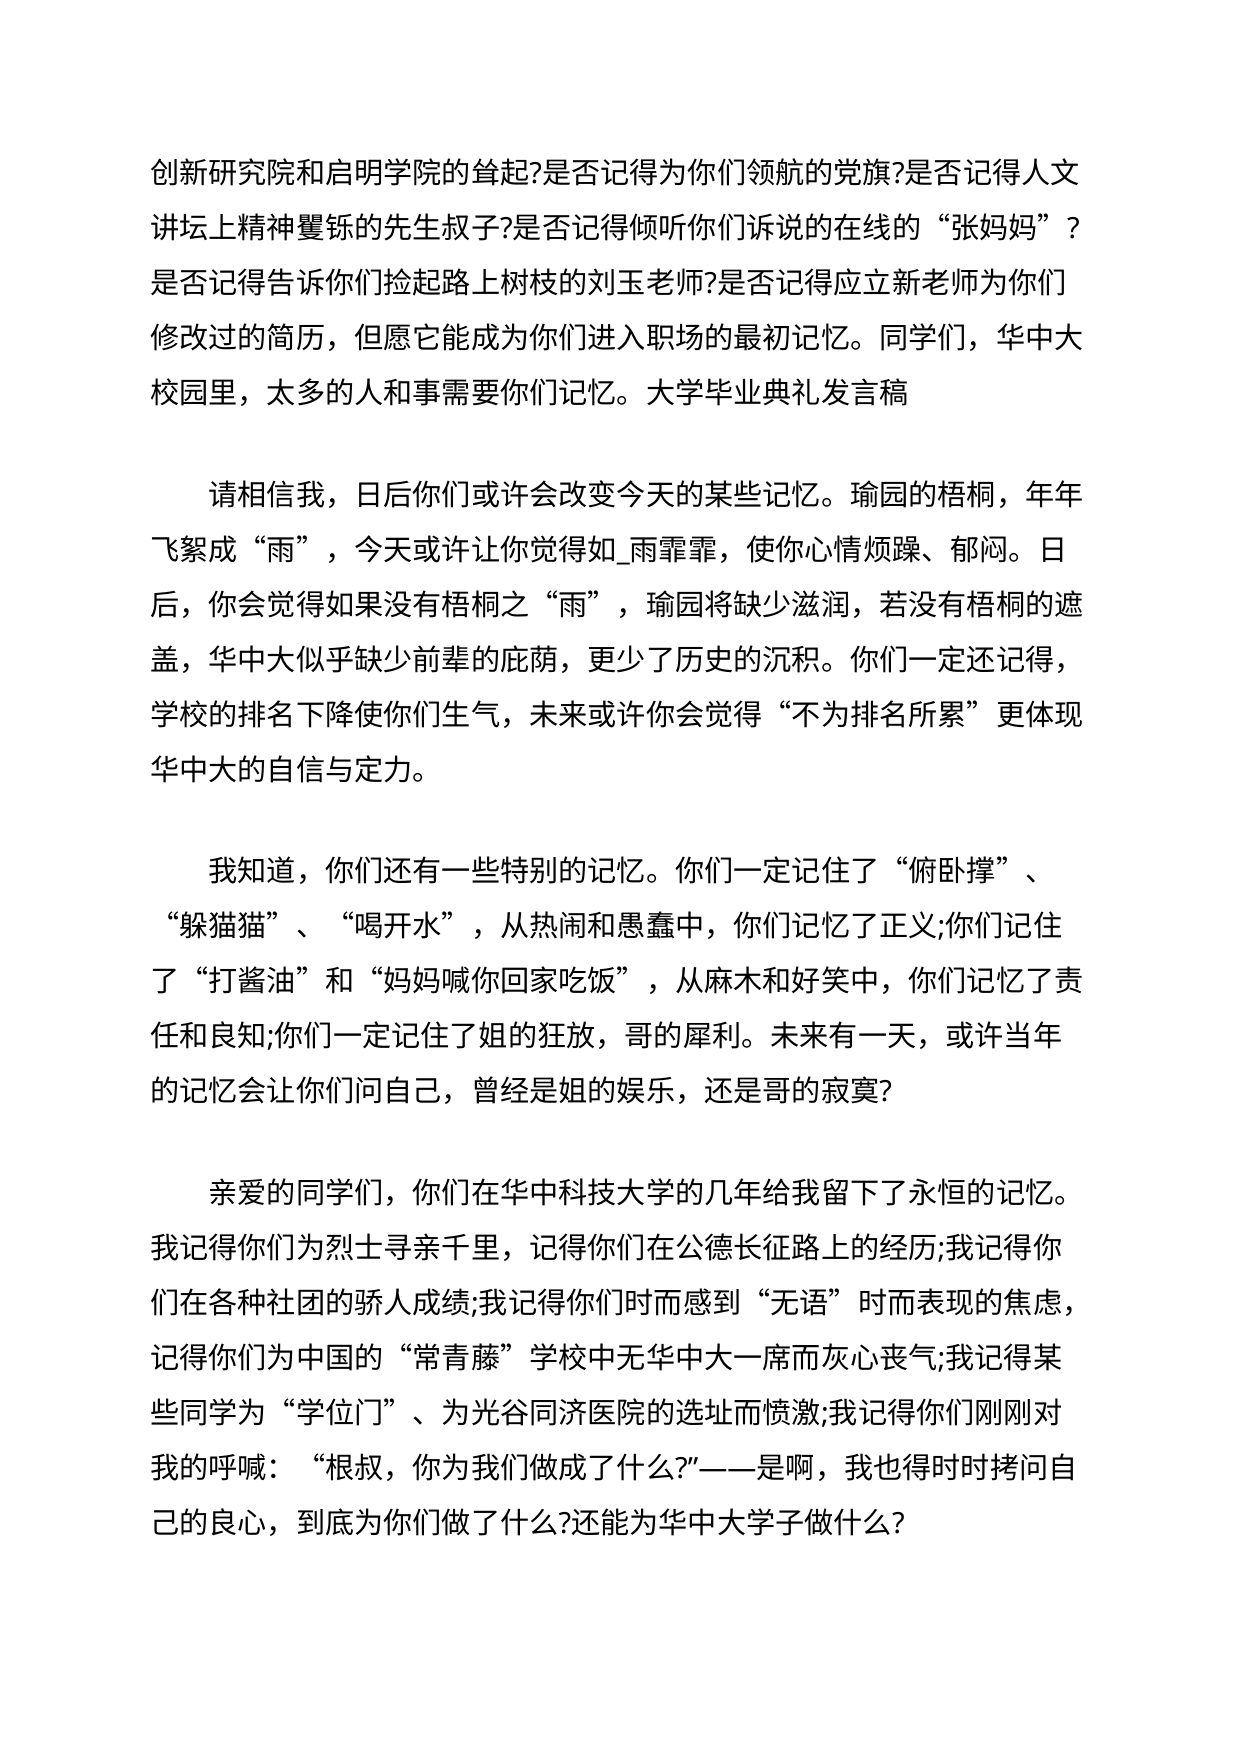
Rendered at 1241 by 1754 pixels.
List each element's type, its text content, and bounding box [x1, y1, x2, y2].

text 请相信我，日后你们或许会改变今天的某些记忆。瑜园的梧桐，年年飞絮成“雨”，今天或许让你觉得如_雨霏霏，使你心情烦躁、郁闷。日后，你会觉得如果没有梧桐之“雨”，瑜园将缺少滋润，若没有梧桐的遮盖，华中大似乎缺少前辈的庇荫，更少了历史的沉积。你们一定还记得，学校的排名下降使你们生气，未来或许你会觉得“不为排名所累”更体现华中大的自信与定力。 [150, 472, 1090, 788]
text 亲爱的同学们，你们在华中科技大学的几年给我留下了永恒的记忆。我记得你们为烈士寻亲千里，记得你们在公德长征路上的经历;我记得你们在各种社团的骄人成绩;我记得你们时而感到“无语”时而表现的焦虑，记得你们为中国的“常青藤”学校中无华中大一席而灰心丧气;我记得某些同学为“学位门”、为光谷同济医院的选址而愤激;我记得你们刚刚对我的呼喊：“根叔，你为我们做成了什么?”——是啊，我也得时时拷问自己的良心，到底为你们做了什么?还能为华中大学子做什么? [150, 1170, 1090, 1542]
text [150, 150, 1090, 412]
text 我知道，你们还有一些特别的记忆。你们一定记住了“俯卧撑”、“躲猫猫”、“喝开水”，从热闹和愚蠢中，你们记忆了正义;你们记住了“打酱油”和“妈妈喊你回家吃饭”，从麻木和好笑中，你们记忆了责任和良知;你们一定记住了姐的狂放，哥的犀利。未来有一天，或许当年的记忆会让你们问自己，曾经是姐的娱乐，还是哥的寂寞? [150, 848, 1090, 1110]
